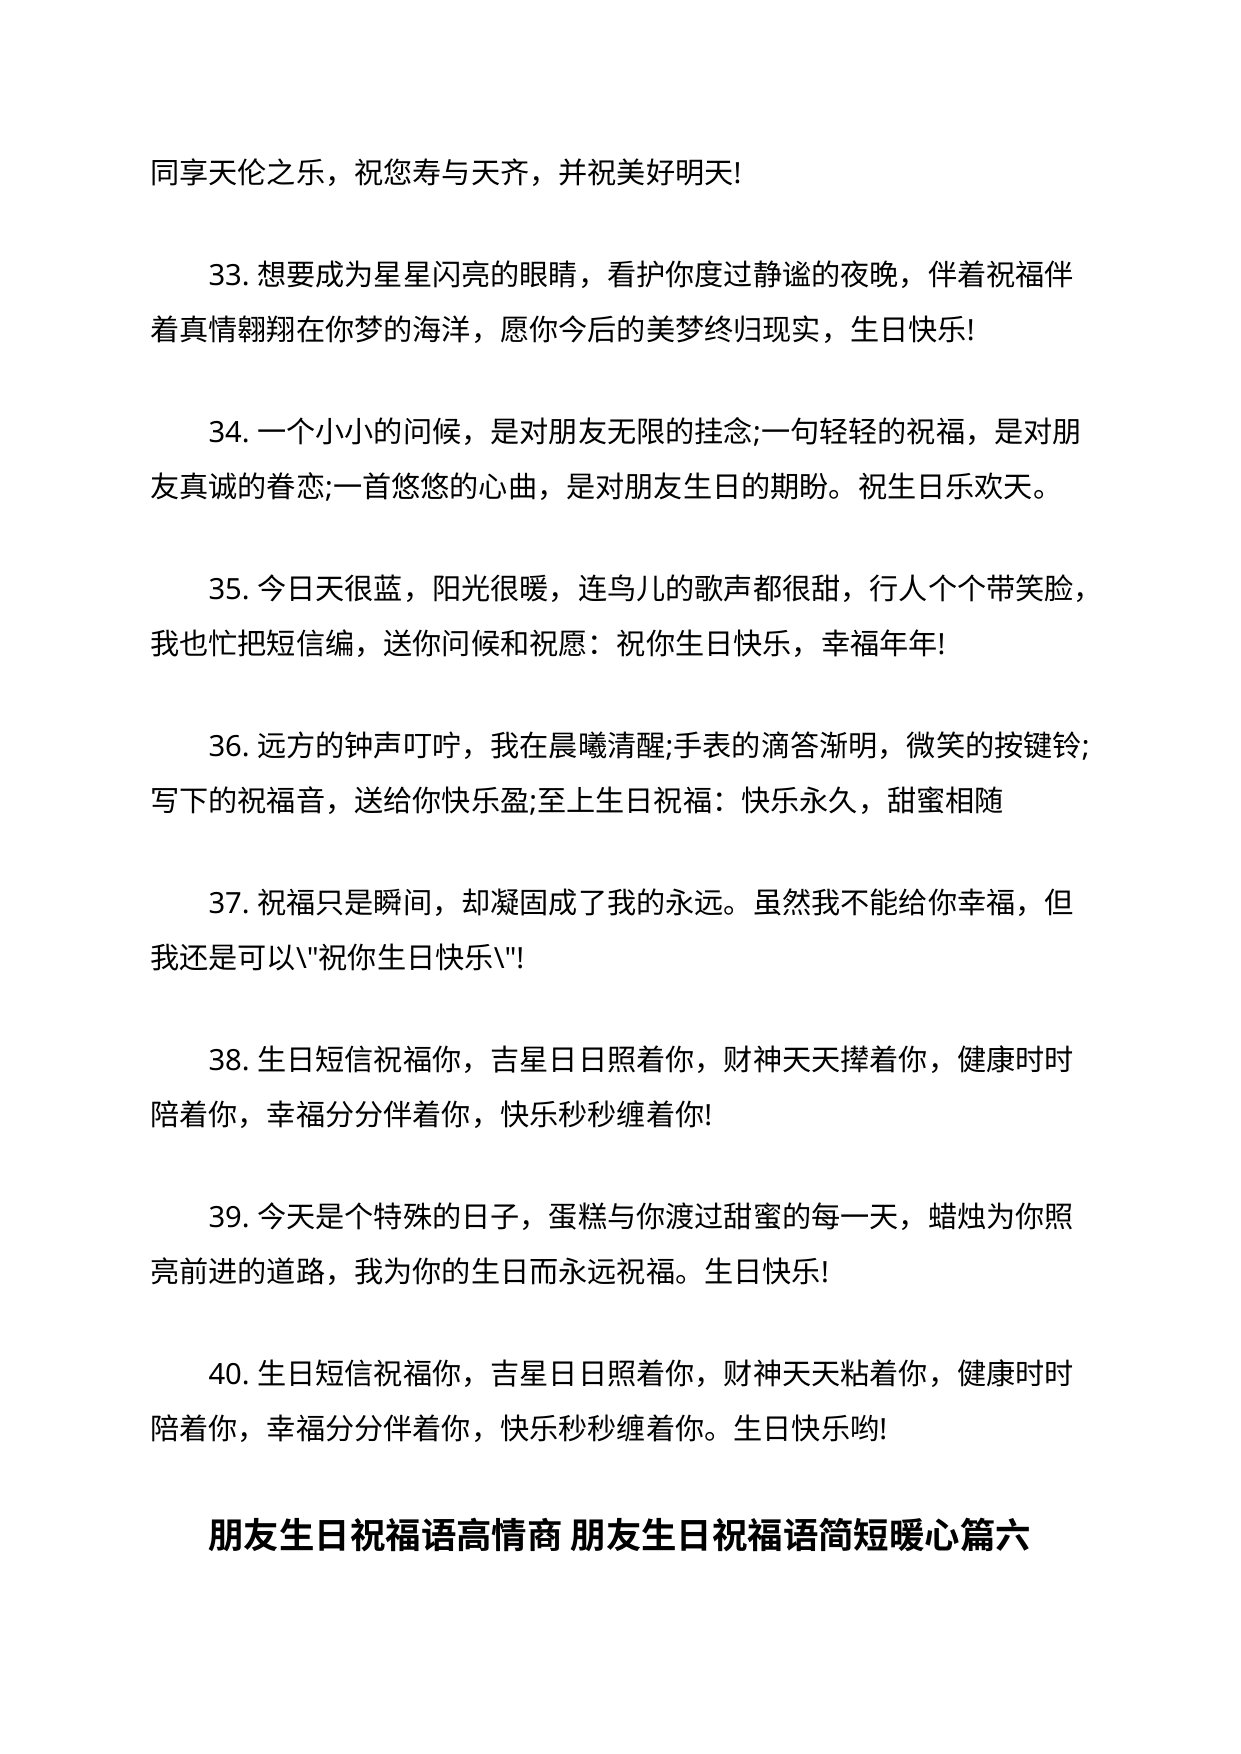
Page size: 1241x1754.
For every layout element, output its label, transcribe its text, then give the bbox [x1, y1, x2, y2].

text 35. 今日天很蓝，阳光很暖，连鸟儿的歌声都很甜，行人个个带笑脸，我也忙把短信编，送你问候和祝愿：祝你生日快乐，幸福年年! [150, 566, 1090, 663]
text 36. 远方的钟声叮咛，我在晨曦清醒;手表的滴答渐明，微笑的按键铃;写下的祝福音，送给你快乐盈;至上生日祝福：快乐永久，甜蜜相随 [150, 723, 1090, 820]
text 33. 想要成为星星闪亮的眼睛，看护你度过静谧的夜晚，伴着祝福伴着真情翱翔在你梦的海洋，愿你今后的美梦终归现实，生日快乐! [150, 252, 1090, 349]
text 39. 今天是个特殊的日子，蛋糕与你渡过甜蜜的每一天，蜡烛为你照亮前进的道路，我为你的生日而永远祝福。生日快乐! [150, 1194, 1090, 1291]
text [150, 150, 1090, 192]
text 37. 祝福只是瞬间，却凝固成了我的永远。虽然我不能给你幸福，但我还是可以\"祝你生日快乐\"! [150, 880, 1090, 977]
text 朋友生日祝福语高情商 朋友生日祝福语简短暖心篇六 [150, 1508, 1090, 1559]
text 38. 生日短信祝福你，吉星日日照着你，财神天天撵着你，健康时时陪着你，幸福分分伴着你，快乐秒秒缠着你! [150, 1037, 1090, 1134]
text 40. 生日短信祝福你，吉星日日照着你，财神天天粘着你，健康时时陪着你，幸福分分伴着你，快乐秒秒缠着你。生日快乐哟! [150, 1351, 1090, 1448]
text 34. 一个小小的问候，是对朋友无限的挂念;一句轻轻的祝福，是对朋友真诚的眷恋;一首悠悠的心曲，是对朋友生日的期盼。祝生日乐欢天。 [150, 409, 1090, 506]
